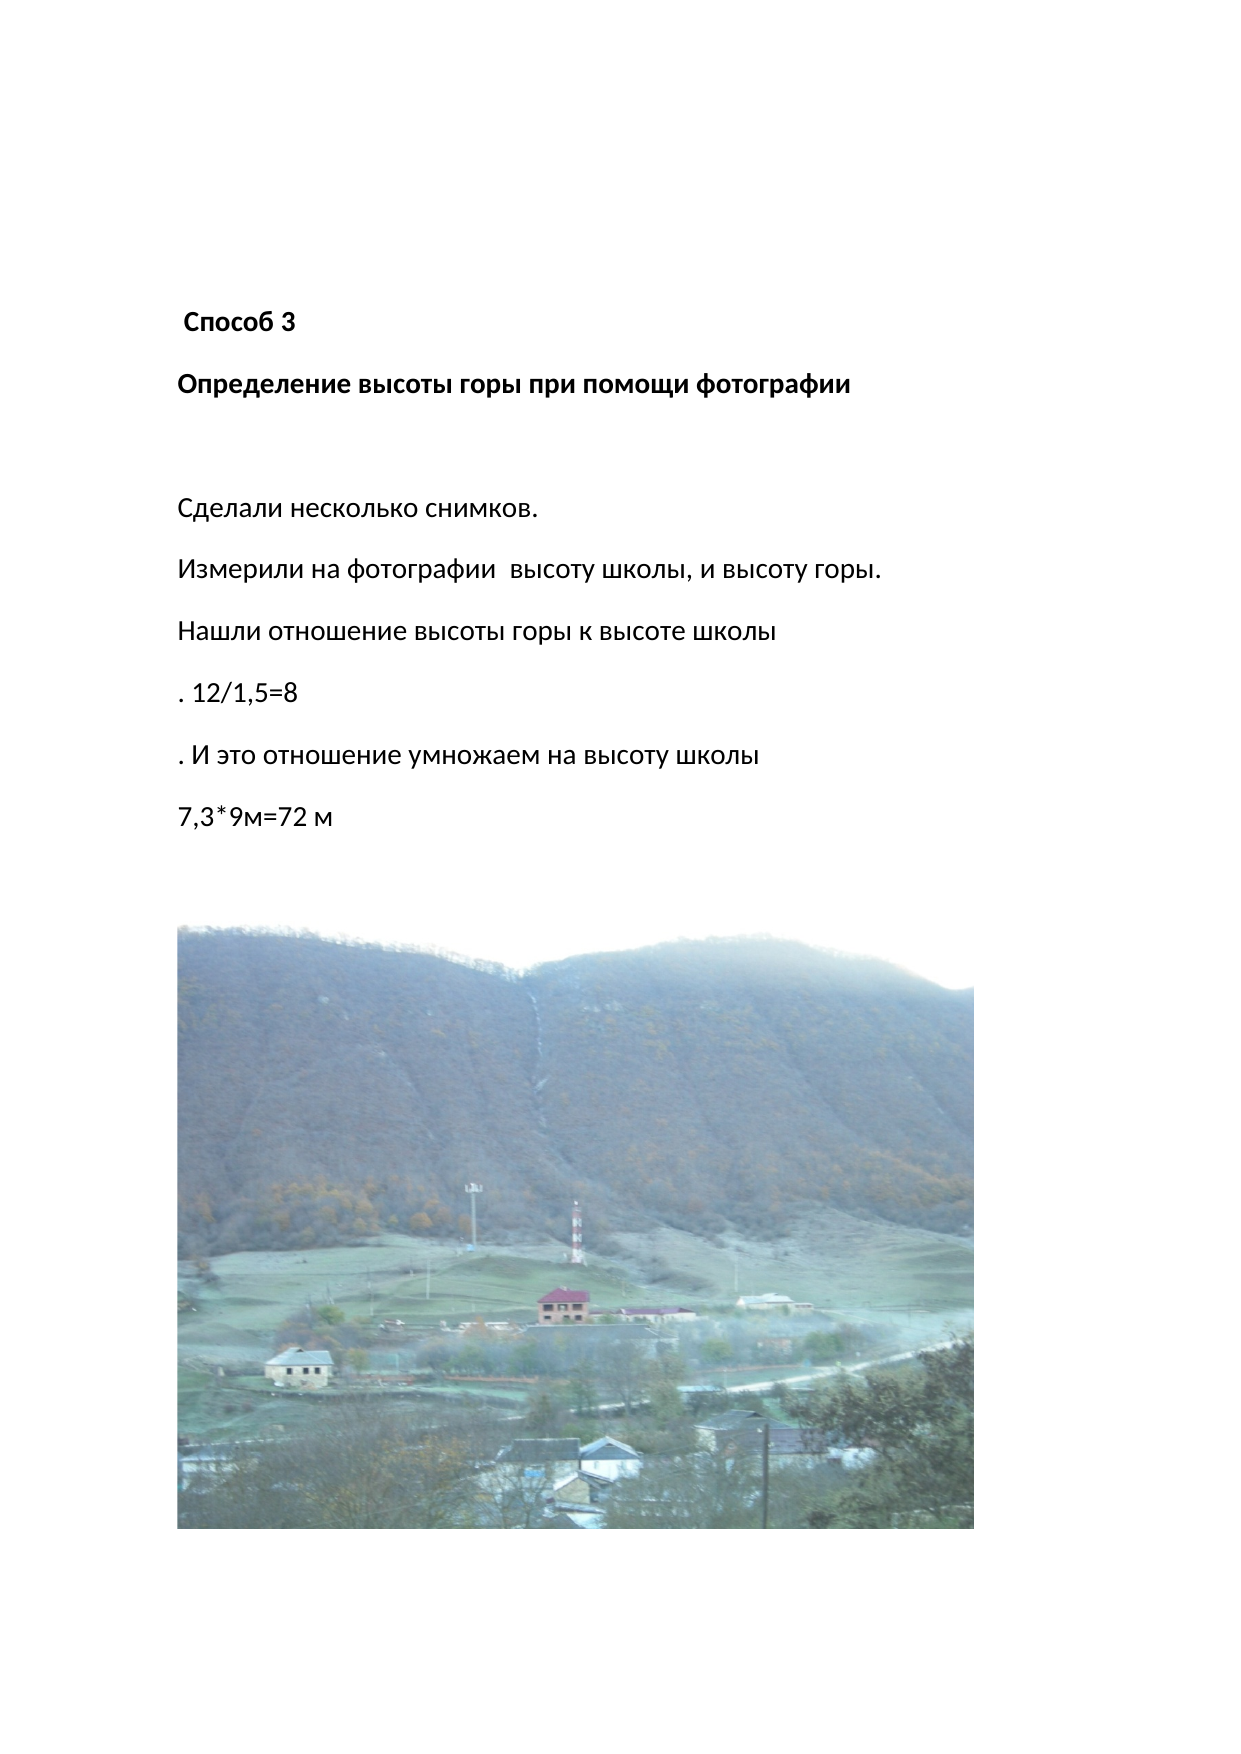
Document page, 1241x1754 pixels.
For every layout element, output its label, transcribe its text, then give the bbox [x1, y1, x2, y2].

text Сделали несколько снимков. [177, 489, 1152, 524]
text Нашли отношение высоты горы к высоте школы [177, 612, 1152, 648]
picture [177, 921, 974, 1529]
text 7,3*9м=72 м [177, 798, 1152, 833]
text . И это отношение умножаем на высоту школы [177, 736, 1152, 771]
text Измерили на фотографии высоту школы, и высоту горы. [177, 551, 1152, 586]
text Определение высоты горы при помощи фотографии [177, 365, 1152, 401]
text . 12/1,5=8 [177, 674, 1152, 710]
text Способ 3 [177, 303, 1152, 339]
